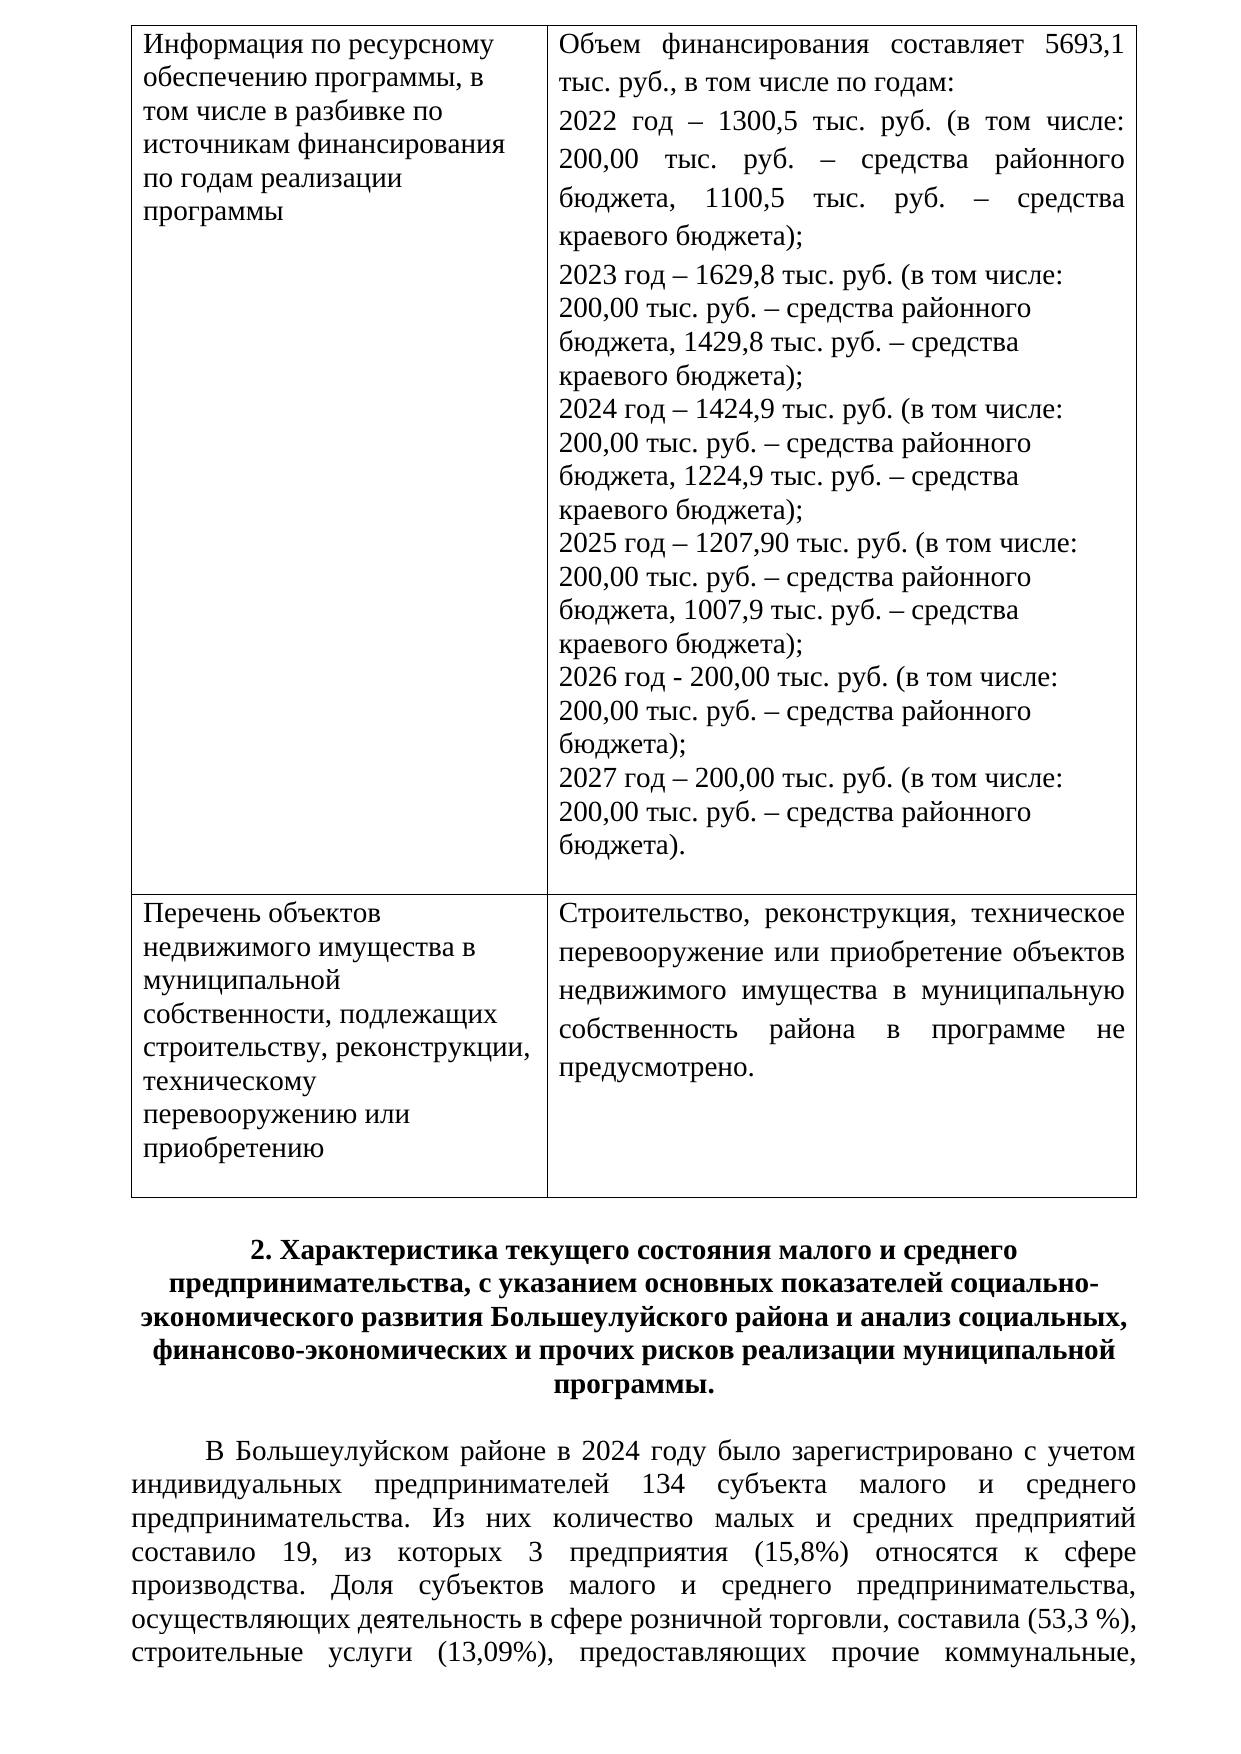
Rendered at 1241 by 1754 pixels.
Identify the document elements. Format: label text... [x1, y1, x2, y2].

table_cell Строительство, реконструкция, техническое перевооружение или приобретение объектов недвижимого имущества в муниципальную собственность района в программе не предусмотрено. [548, 895, 1136, 1197]
table_cell Объем финансирования составляет 5693,1 тыс. руб., в том числе по годам: 2022 год – 1300,5 тыс. руб. (в том числе: 200,00 тыс. руб. – средства районного бюджета, 1100,5 тыс. руб. – средства краевого бюджета); 2023 год – 1629,8 тыс. руб. (в том числе: 200,00 тыс. руб. – средства районного бюджета, 1429,8 тыс. руб. – средства краевого бюджета); 2024 год – 1424,9 тыс. руб. (в том числе: 200,00 тыс. руб. – средства районного бюджета, 1224,9 тыс. руб. – средства краевого бюджета); 2025 год – 1207,90 тыс. руб. (в том числе: 200,00 тыс. руб. – средства районного бюджета, 1007,9 тыс. руб. – средства краевого бюджета); 2026 год - 200,00 тыс. руб. (в том числе: 200,00 тыс. руб. – средства районного бюджета); 2027 год – 200,00 тыс. руб. (в том числе: 200,00 тыс. руб. – средства районного бюджета). [548, 26, 1136, 894]
text 2. Характеристика текущего состояния малого и среднего предпринимательства, с указанием основных показателей социально-экономического развития Большеулуйского района и анализ социальных, финансово-экономических и прочих рисков реализации муниципальной программы. [131, 1232, 1137, 1399]
table_cell Перечень объектов недвижимого имущества в муниципальной собственности, подлежащих строительству, реконструкции, техническому перевооружению или приобретению [132, 895, 547, 1197]
table_cell Информация по ресурсному обеспечению программы, в том числе в разбивке по источникам финансирования по годам реализации программы [132, 26, 547, 894]
